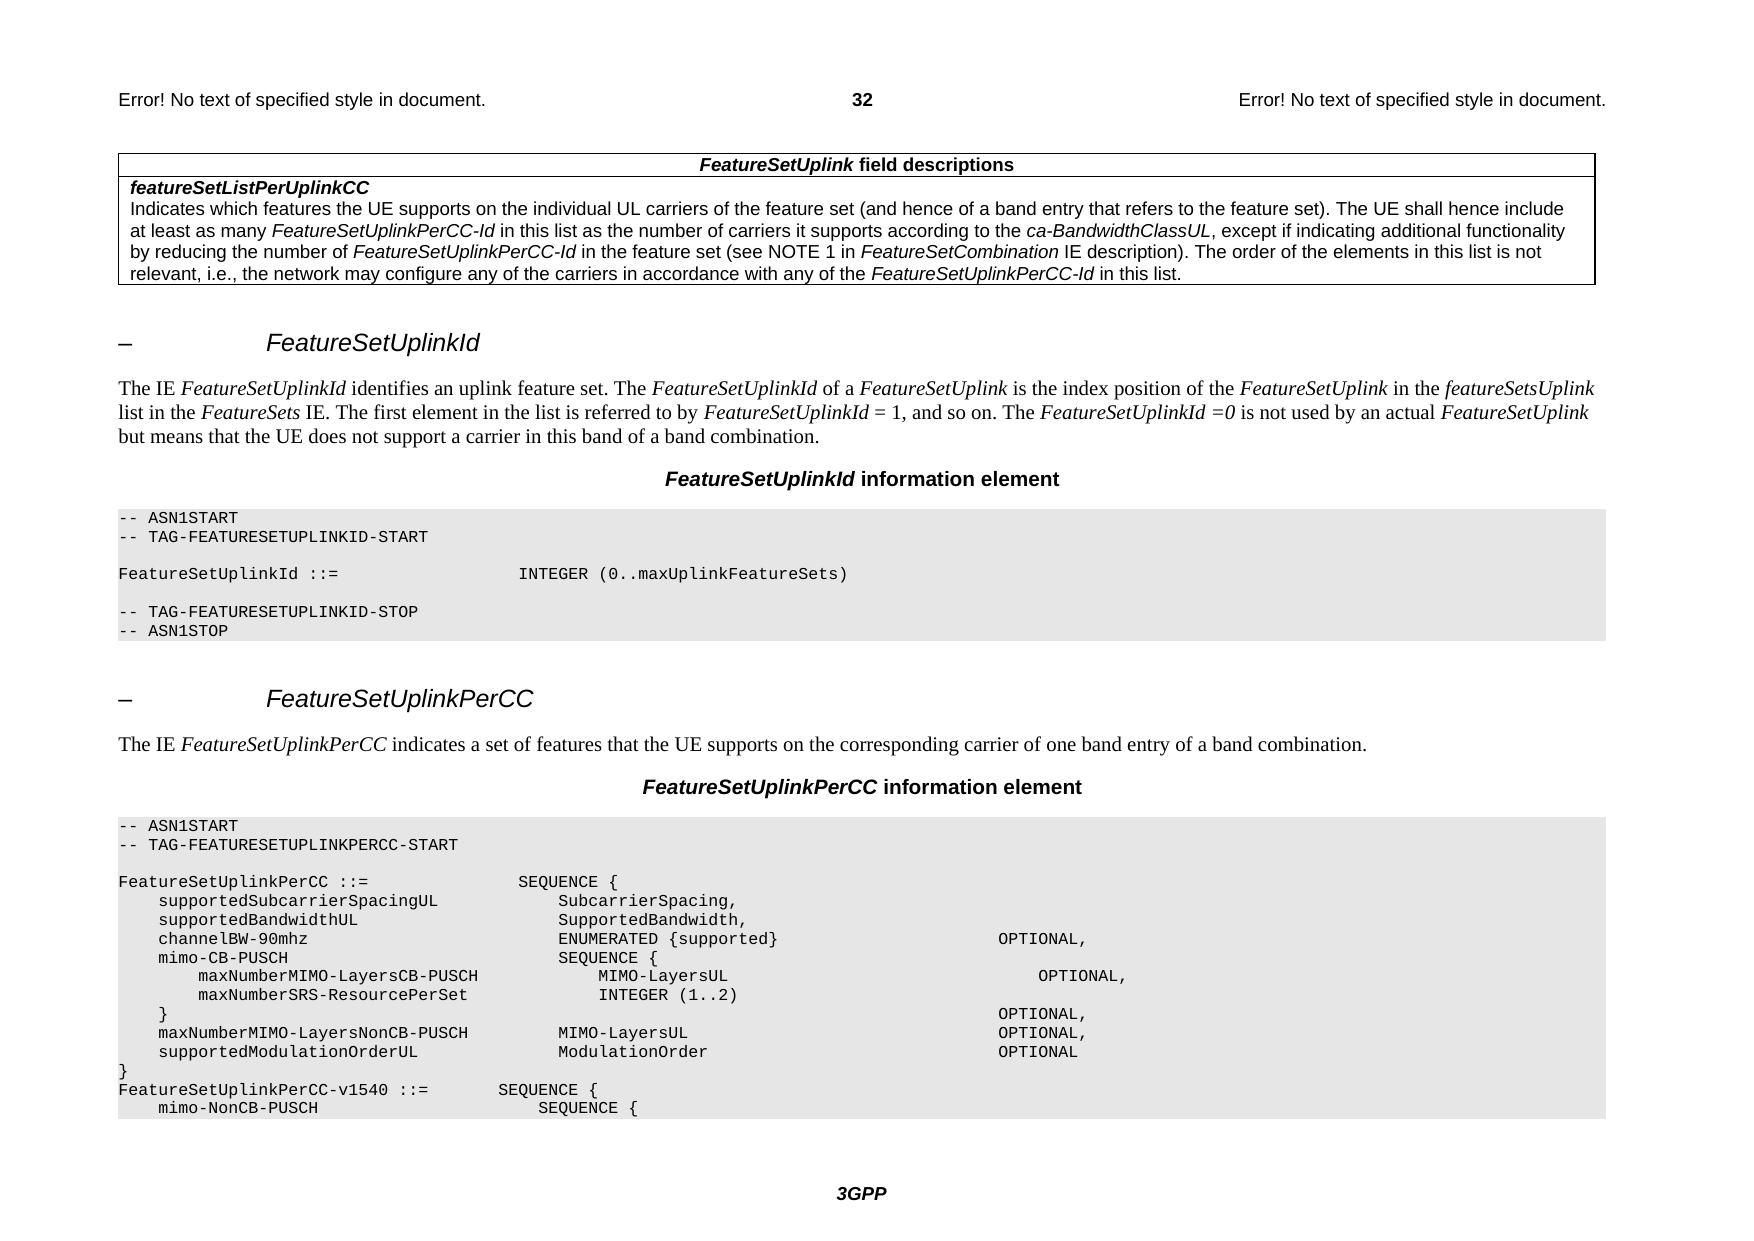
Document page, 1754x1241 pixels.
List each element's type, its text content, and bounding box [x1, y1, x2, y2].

text FeatureSetUplinkPerCC-v1540 ::= SEQUENCE { [118, 1081, 1606, 1100]
text channelBW-90mhz ENUMERATED {supported} OPTIONAL, [118, 930, 1606, 949]
text -- TAG-FEATURESETUPLINKID-STOP [118, 604, 1606, 622]
text supportedModulationOrderUL ModulationOrder OPTIONAL [118, 1043, 1606, 1062]
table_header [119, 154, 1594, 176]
text The IE FeatureSetUplinkPerCC indicates a set of features that the UE supports on the corresponding carrier of one band entry of a band combination. [118, 732, 1606, 756]
text supportedBandwidthUL SupportedBandwidth, [118, 911, 1606, 930]
text -- ASN1START [118, 509, 1606, 528]
text mimo-CB-PUSCH SEQUENCE { [118, 949, 1606, 968]
text FeatureSetUplinkPerCC ::= SEQUENCE { [118, 874, 1606, 893]
text FeatureSetUplinkId information element [118, 467, 1606, 491]
text mimo-NonCB-PUSCH SEQUENCE { [118, 1100, 1606, 1119]
subtitle – FeatureSetUplinkPerCC [118, 684, 1606, 713]
text -- ASN1STOP [118, 622, 1606, 641]
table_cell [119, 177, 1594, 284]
text maxNumberMIMO-LayersCB-PUSCH MIMO-LayersUL OPTIONAL, [118, 968, 1606, 987]
text FeatureSetUplinkId ::= INTEGER (0..maxUplinkFeatureSets) [118, 566, 1606, 585]
text The IE FeatureSetUplinkId identifies an uplink feature set. The FeatureSetUplinkId of a FeatureSetUplink is the index position of the FeatureSetUplink in the featureSetsUplink list in the FeatureSets IE. The first element in the list is referred to by FeatureSetUplinkId = 1, and so on. The FeatureSetUplinkId =0 is not used by an actual FeatureSetUplink but means that the UE does not support a carrier in this band of a band combination. [118, 376, 1606, 448]
text -- TAG-FEATURESETUPLINKPERCC-START [118, 836, 1606, 855]
text supportedSubcarrierSpacingUL SubcarrierSpacing, [118, 893, 1606, 911]
text } OPTIONAL, [118, 1006, 1606, 1024]
text FeatureSetUplinkPerCC information element [118, 774, 1606, 798]
text -- ASN1START [118, 817, 1606, 836]
text -- TAG-FEATURESETUPLINKID-START [118, 528, 1606, 547]
text } [118, 1062, 1606, 1081]
text maxNumberSRS-ResourcePerSet INTEGER (1..2) [118, 987, 1606, 1006]
text maxNumberMIMO-LayersNonCB-PUSCH MIMO-LayersUL OPTIONAL, [118, 1024, 1606, 1043]
subtitle – FeatureSetUplinkId [118, 328, 1606, 357]
